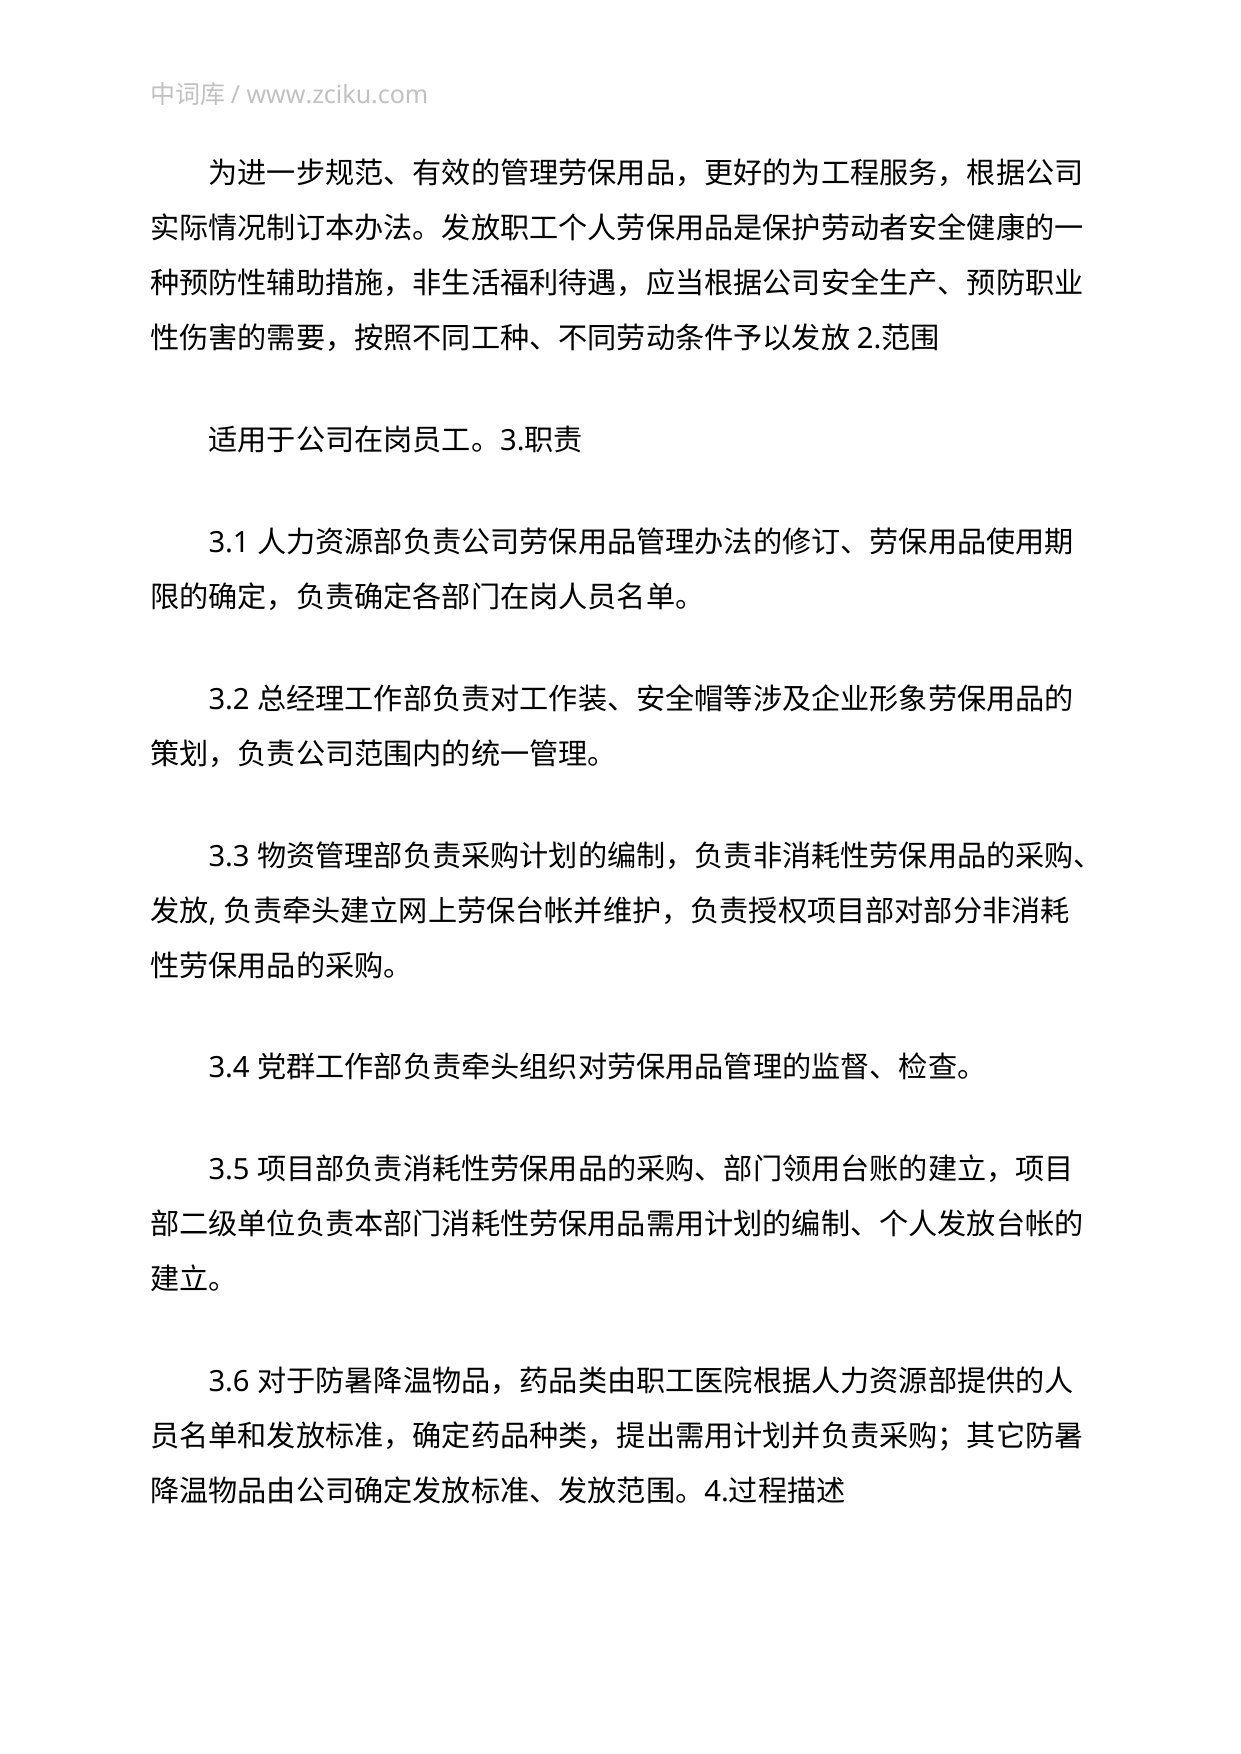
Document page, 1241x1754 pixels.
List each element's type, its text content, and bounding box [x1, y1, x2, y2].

text 3.6 对于防暑降温物品，药品类由职工医院根据人力资源部提供的人员名单和发放标准，确定药品种类，提出需用计划并负责采购；其它防暑降温物品由公司确定发放标准、发放范围。4.过程描述 [150, 1358, 1090, 1510]
text 适用于公司在岗员工。3.职责 [150, 417, 1090, 459]
text 为进一步规范、有效的管理劳保用品，更好的为工程服务，根据公司实际情况制订本办法。发放职工个人劳保用品是保护劳动者安全健康的一种预防性辅助措施，非生活福利待遇，应当根据公司安全生产、预防职业性伤害的需要，按照不同工种、不同劳动条件予以发放 2.范围 [150, 150, 1090, 357]
text 3.5 项目部负责消耗性劳保用品的采购、部门领用台账的建立，项目部二级单位负责本部门消耗性劳保用品需用计划的编制、个人发放台帐的建立。 [150, 1146, 1090, 1298]
text 3.4 党群工作部负责牵头组织对劳保用品管理的监督、检查。 [150, 1044, 1090, 1086]
text 3.1 人力资源部负责公司劳保用品管理办法的修订、劳保用品使用期限的确定，负责确定各部门在岗人员名单。 [150, 519, 1090, 616]
text 3.3 物资管理部负责采购计划的编制，负责非消耗性劳保用品的采购、发放, 负责牵头建立网上劳保台帐并维护，负责授权项目部对部分非消耗性劳保用品的采购。 [150, 832, 1090, 984]
text 3.2 总经理工作部负责对工作装、安全帽等涉及企业形象劳保用品的策划，负责公司范围内的统一管理。 [150, 675, 1090, 773]
